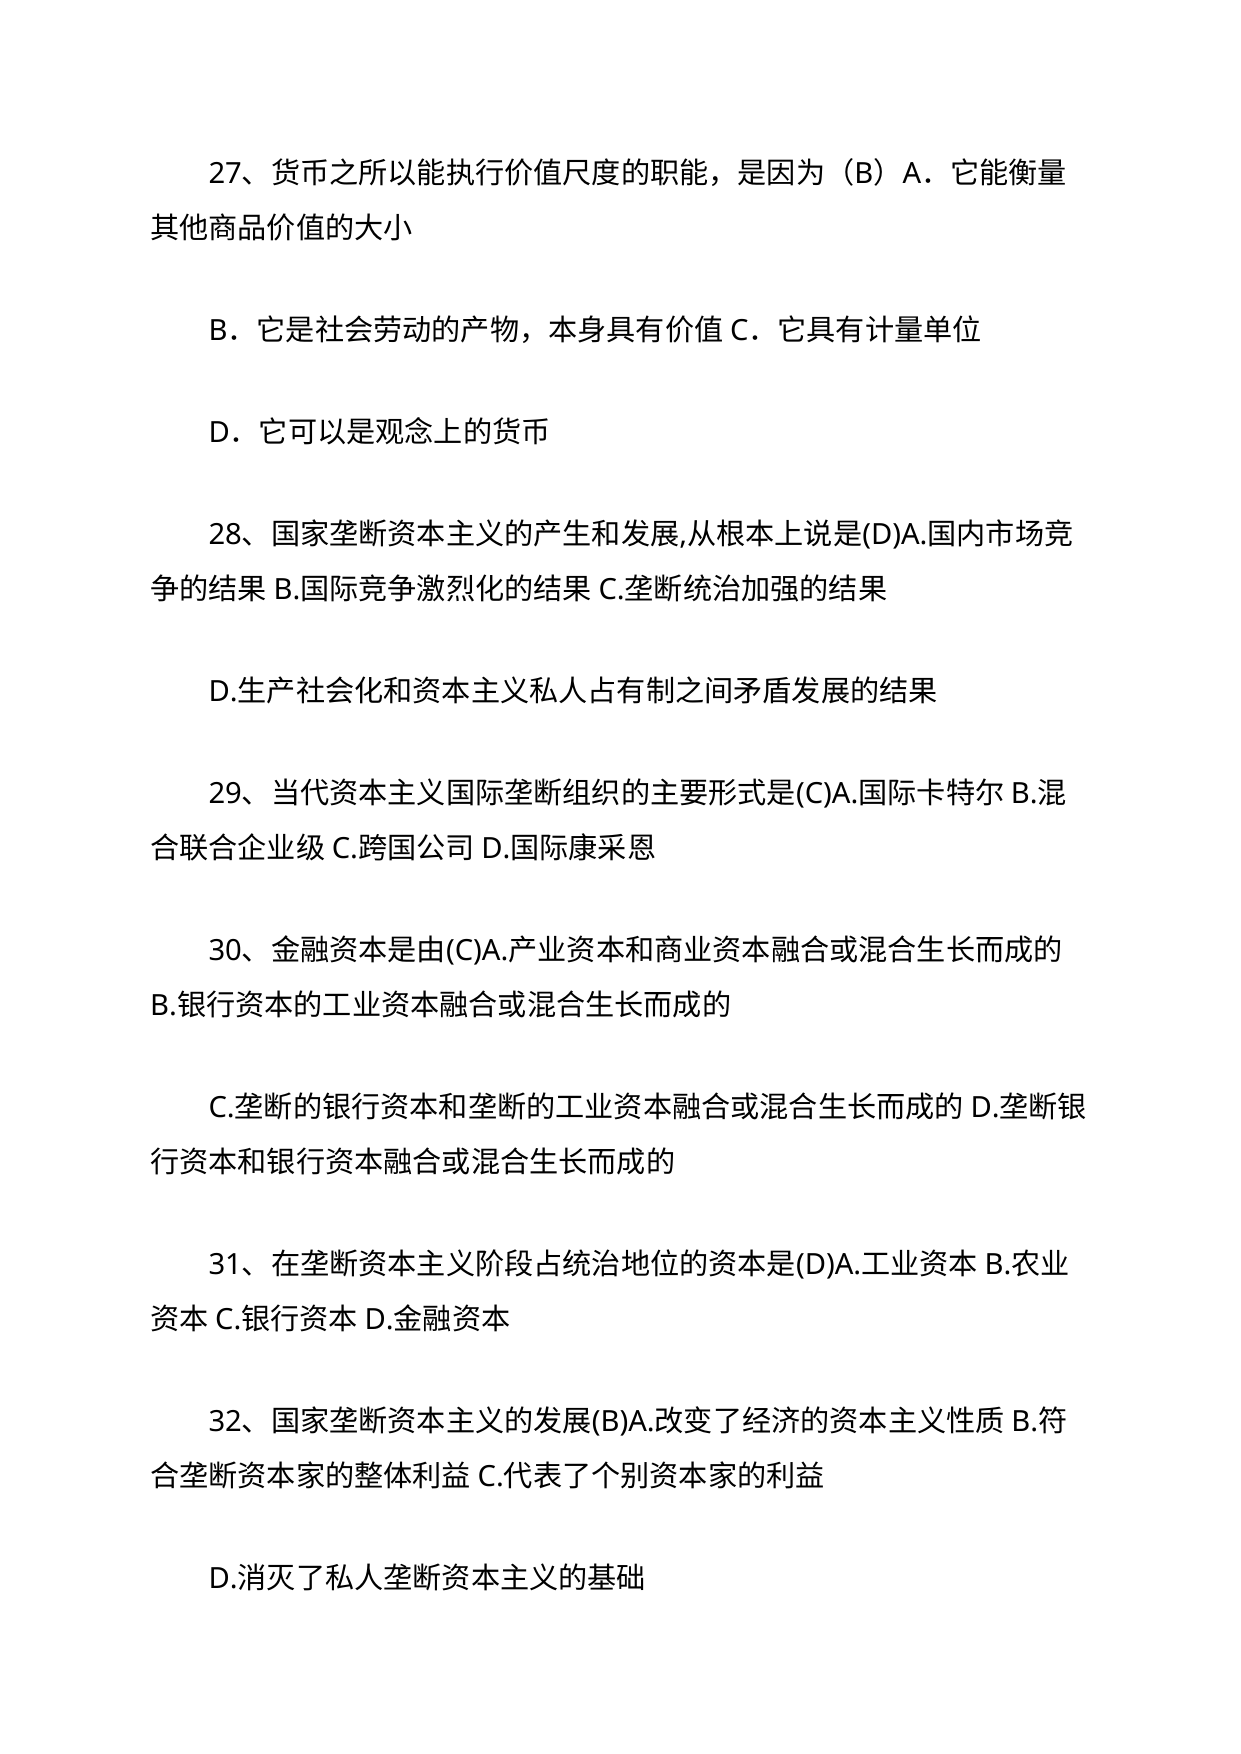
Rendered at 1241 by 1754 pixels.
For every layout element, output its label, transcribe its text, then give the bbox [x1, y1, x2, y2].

text 27、货币之所以能执行价值尺度的职能，是因为（B）A．它能衡量其他商品价值的大小 [150, 150, 1090, 247]
text C.垄断的银行资本和垄断的工业资本融合或混合生长而成的 D.垄断银行资本和银行资本融合或混合生长而成的 [150, 1084, 1090, 1181]
text 32、国家垄断资本主义的发展(B)A.改变了经济的资本主义性质 B.符合垄断资本家的整体利益 C.代表了个别资本家的利益 [150, 1397, 1090, 1495]
text B．它是社会劳动的产物，本身具有价值 C．它具有计量单位 [150, 307, 1090, 349]
text 29、当代资本主义国际垄断组织的主要形式是(C)A.国际卡特尔 B.混合联合企业级 C.跨国公司 D.国际康采恩 [150, 770, 1090, 867]
text 30、金融资本是由(C)A.产业资本和商业资本融合或混合生长而成的 B.银行资本的工业资本融合或混合生长而成的 [150, 927, 1090, 1024]
text D.消灭了私人垄断资本主义的基础 [150, 1554, 1090, 1597]
text D．它可以是观念上的货币 [150, 409, 1090, 451]
text 31、在垄断资本主义阶段占统治地位的资本是(D)A.工业资本 B.农业资本 C.银行资本 D.金融资本 [150, 1240, 1090, 1338]
text D.生产社会化和资本主义私人占有制之间矛盾发展的结果 [150, 668, 1090, 710]
text 28、国家垄断资本主义的产生和发展,从根本上说是(D)A.国内市场竞争的结果 B.国际竞争激烈化的结果 C.垄断统治加强的结果 [150, 511, 1090, 608]
